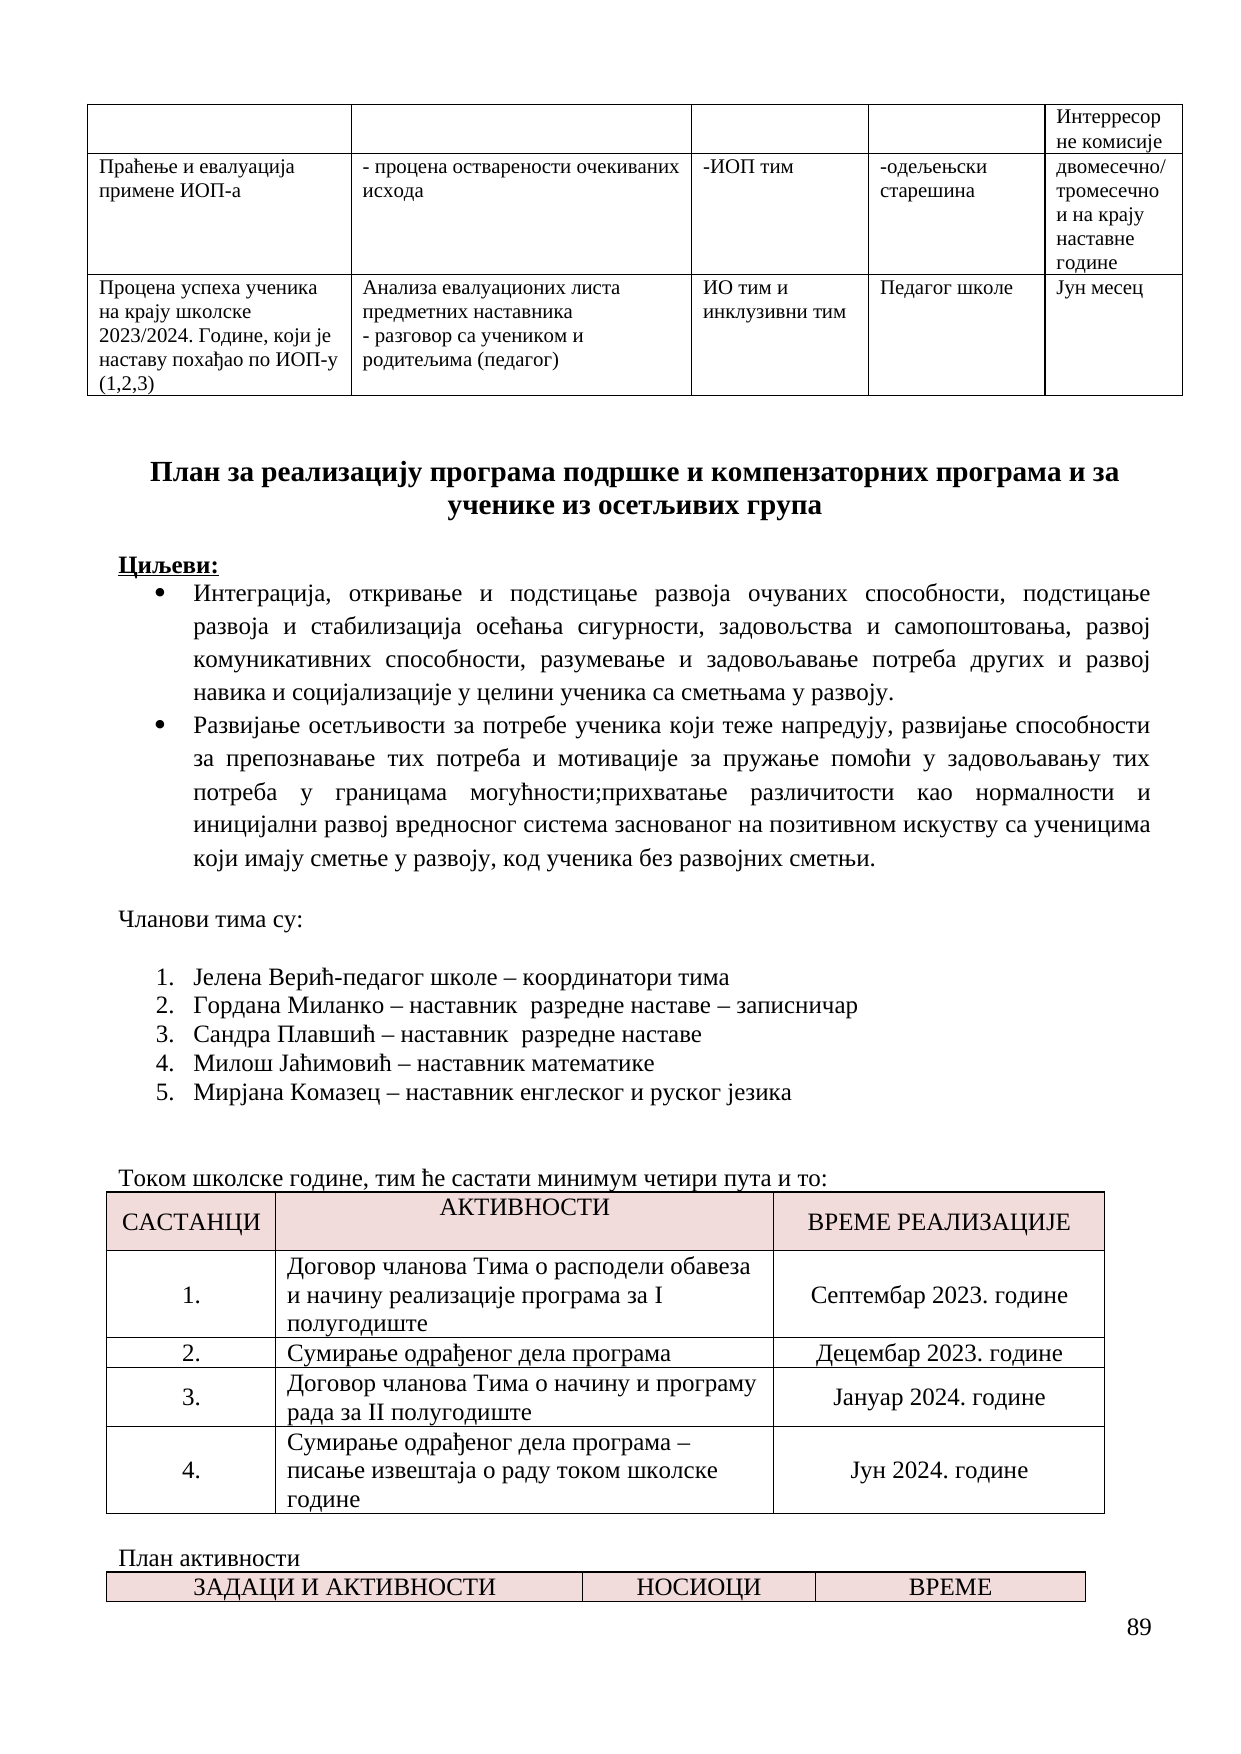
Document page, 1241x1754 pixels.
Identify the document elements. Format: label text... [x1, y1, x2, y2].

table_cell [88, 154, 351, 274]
text План активности [118, 1543, 1152, 1571]
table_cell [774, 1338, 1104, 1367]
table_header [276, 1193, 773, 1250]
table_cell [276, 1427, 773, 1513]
list Интеграција, откривање и подстицање развоја очуваних способности, подстицање развоја и стабилизација осећања сигурности, задовољства и самопоштовања, развој комуникативних способности, разумевање и задовољавање потреба других и развој навика и социјализације у целини ученика са сметњама у развоју. [156, 578, 1152, 706]
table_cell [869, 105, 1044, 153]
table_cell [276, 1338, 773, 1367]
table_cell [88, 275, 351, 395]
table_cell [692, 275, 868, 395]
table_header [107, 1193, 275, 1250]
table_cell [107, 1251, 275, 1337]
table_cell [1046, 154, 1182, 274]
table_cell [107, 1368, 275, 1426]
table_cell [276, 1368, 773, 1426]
list Милош Јаћимовић – наставник математике [156, 1048, 1152, 1077]
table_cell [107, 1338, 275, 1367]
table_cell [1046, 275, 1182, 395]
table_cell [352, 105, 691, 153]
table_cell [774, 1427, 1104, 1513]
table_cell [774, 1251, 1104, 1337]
text Током школске године, тим ће састати минимум четири пута и то: [118, 1163, 1152, 1191]
text Циљеви: [118, 550, 1152, 578]
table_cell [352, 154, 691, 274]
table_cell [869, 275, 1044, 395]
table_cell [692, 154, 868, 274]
list Сандра Плавшић – наставник разредне наставе [156, 1019, 1152, 1048]
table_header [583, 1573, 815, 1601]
text Чланови тима су: [118, 904, 1152, 933]
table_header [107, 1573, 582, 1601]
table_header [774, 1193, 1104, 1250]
list Развијање осетљивости за потребе ученика који теже напредују, развијање способности за препознавање тих потреба и мотивације за пружање помоћи у задовољавању тих потреба у границама могућности;прихватање различитости као нормалности и иницијални развој вредносног система заснованог на позитивном искуству са ученицима који имају сметње у развоју, код ученика без развојних сметњи. [156, 711, 1152, 871]
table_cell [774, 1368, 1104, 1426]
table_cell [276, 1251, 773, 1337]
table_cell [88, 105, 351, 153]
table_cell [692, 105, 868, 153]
list Мирјана Комазец – наставник енглеског и руског језика [156, 1077, 1152, 1106]
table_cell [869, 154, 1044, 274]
list Гордана Миланко – наставник разредне наставе – записничар [156, 991, 1152, 1019]
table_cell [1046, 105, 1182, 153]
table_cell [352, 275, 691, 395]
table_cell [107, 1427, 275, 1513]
subtitle План за реализацију програма подршке и компензаторних програма и за ученике из осетљивих група [118, 454, 1152, 521]
list Јелена Верић-педагог школе – координатори тима [156, 962, 1152, 991]
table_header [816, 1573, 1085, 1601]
